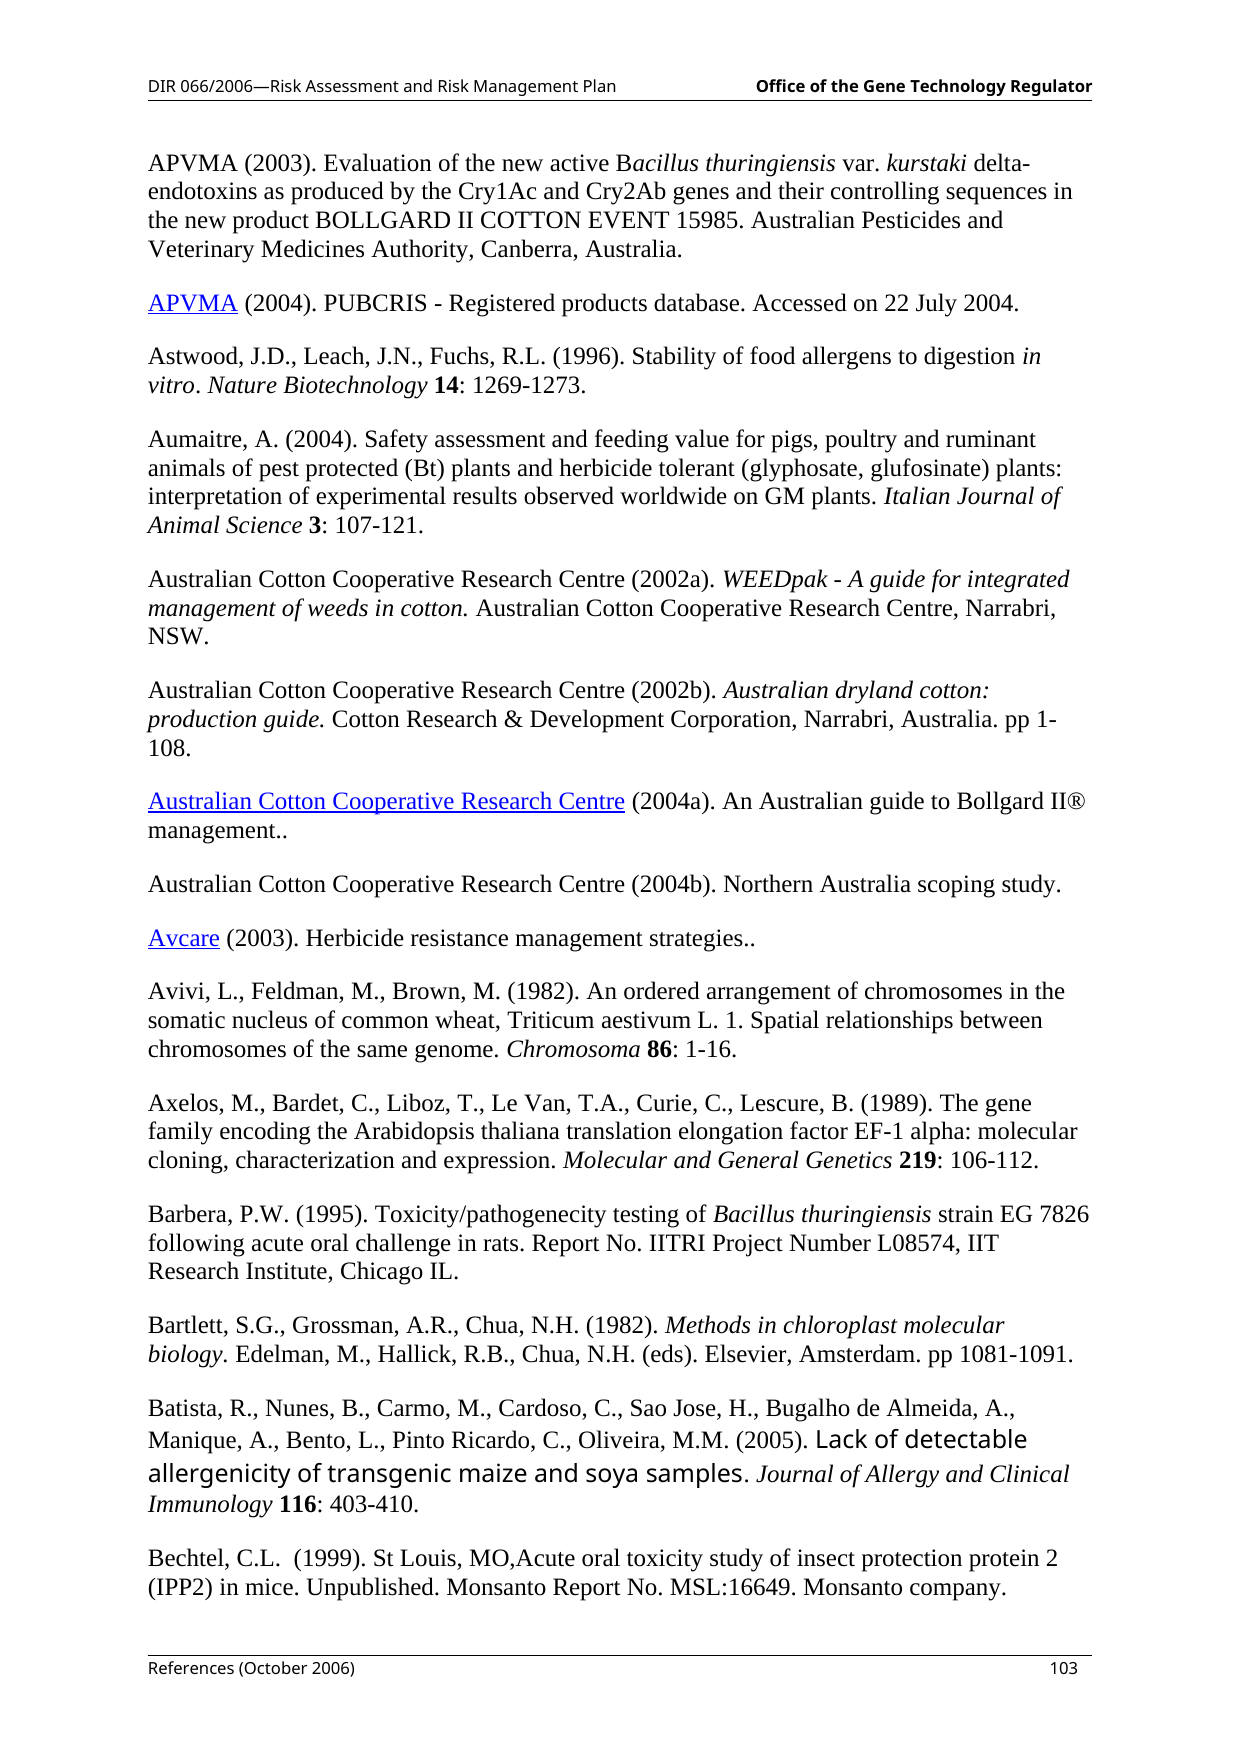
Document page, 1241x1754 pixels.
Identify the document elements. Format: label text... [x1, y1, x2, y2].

text Australian Cotton Cooperative Research Centre (2004b). Northern Australia scoping study. [148, 869, 1092, 898]
text APVMA (2004). PUBCRIS - Registered products database. Accessed on 22 July 2004. [148, 288, 1092, 316]
text Astwood, J.D., Leach, J.N., Fuchs, R.L. (1996). Stability of food allergens to digestion in vitro. Nature Biotechnology 14: 1269-1273. [148, 341, 1092, 399]
text Avcare (2003). Herbicide resistance management strategies.. [148, 923, 1092, 951]
text Aumaitre, A. (2004). Safety assessment and feeding value for pigs, poultry and ruminant animals of pest protected (Bt) plants and herbicide tolerant (glyphosate, glufosinate) plants: interpretation of experimental results observed worldwide on GM plants. Italian Journal of Animal Science 3: 107-121. [148, 424, 1092, 539]
text Australian Cotton Cooperative Research Centre (2002a). WEEDpak - A guide for integrated management of weeds in cotton. Australian Cotton Cooperative Research Centre, Narrabri, NSW. [148, 564, 1092, 650]
text Australian Cotton Cooperative Research Centre (2004a). An Australian guide to Bollgard II® management.. [148, 786, 1092, 844]
text Barbera, P.W. (1995). Toxicity/pathogenecity testing of Bacillus thuringiensis strain EG 7826 following acute oral challenge in rats. Report No. IITRI Project Number L08574, IIT Research Institute, Chicago IL. [148, 1199, 1092, 1285]
text Axelos, M., Bardet, C., Liboz, T., Le Van, T.A., Curie, C., Lescure, B. (1989). The gene family encoding the Arabidopsis thaliana translation elongation factor EF-1 alpha: molecular cloning, characterization and expression. Molecular and General Genetics 219: 106-112. [148, 1088, 1092, 1174]
text Australian Cotton Cooperative Research Centre (2002b). Australian dryland cotton: production guide. Cotton Research & Development Corporation, Narrabri, Australia. pp 1-108. [148, 675, 1092, 761]
text Bartlett, S.G., Grossman, A.R., Chua, N.H. (1982). Methods in chloroplast molecular biology. Edelman, M., Hallick, R.B., Chua, N.H. (eds). Elsevier, Amsterdam. pp 1081-1091. [148, 1310, 1092, 1368]
text Batista, R., Nunes, B., Carmo, M., Cardoso, C., Sao Jose, H., Bugalho de Almeida, A., Manique, A., Bento, L., Pinto Ricardo, C., Oliveira, M.M. (2005). Lack of detectable allergenicity of transgenic maize and soya samples. Journal of Allergy and Clinical Immunology 116: 403-410. [148, 1393, 1092, 1518]
text APVMA (2003). Evaluation of the new active Bacillus thuringiensis var. kurstaki delta-endotoxins as produced by the Cry1Ac and Cry2Ab genes and their controlling sequences in the new product BOLLGARD II COTTON EVENT 15985. Australian Pesticides and Veterinary Medicines Authority, Canberra, Australia. [148, 148, 1092, 263]
text Bechtel, C.L. (1999). St Louis, MO,Acute oral toxicity study of insect protection protein 2 (IPP2) in mice. Unpublished. Monsanto Report No. MSL:16649. Monsanto company. [148, 1543, 1092, 1601]
text Avivi, L., Feldman, M., Brown, M. (1982). An ordered arrangement of chromosomes in the somatic nucleus of common wheat, Triticum aestivum L. 1. Spatial relationships between chromosomes of the same genome. Chromosoma 86: 1-16. [148, 976, 1092, 1063]
